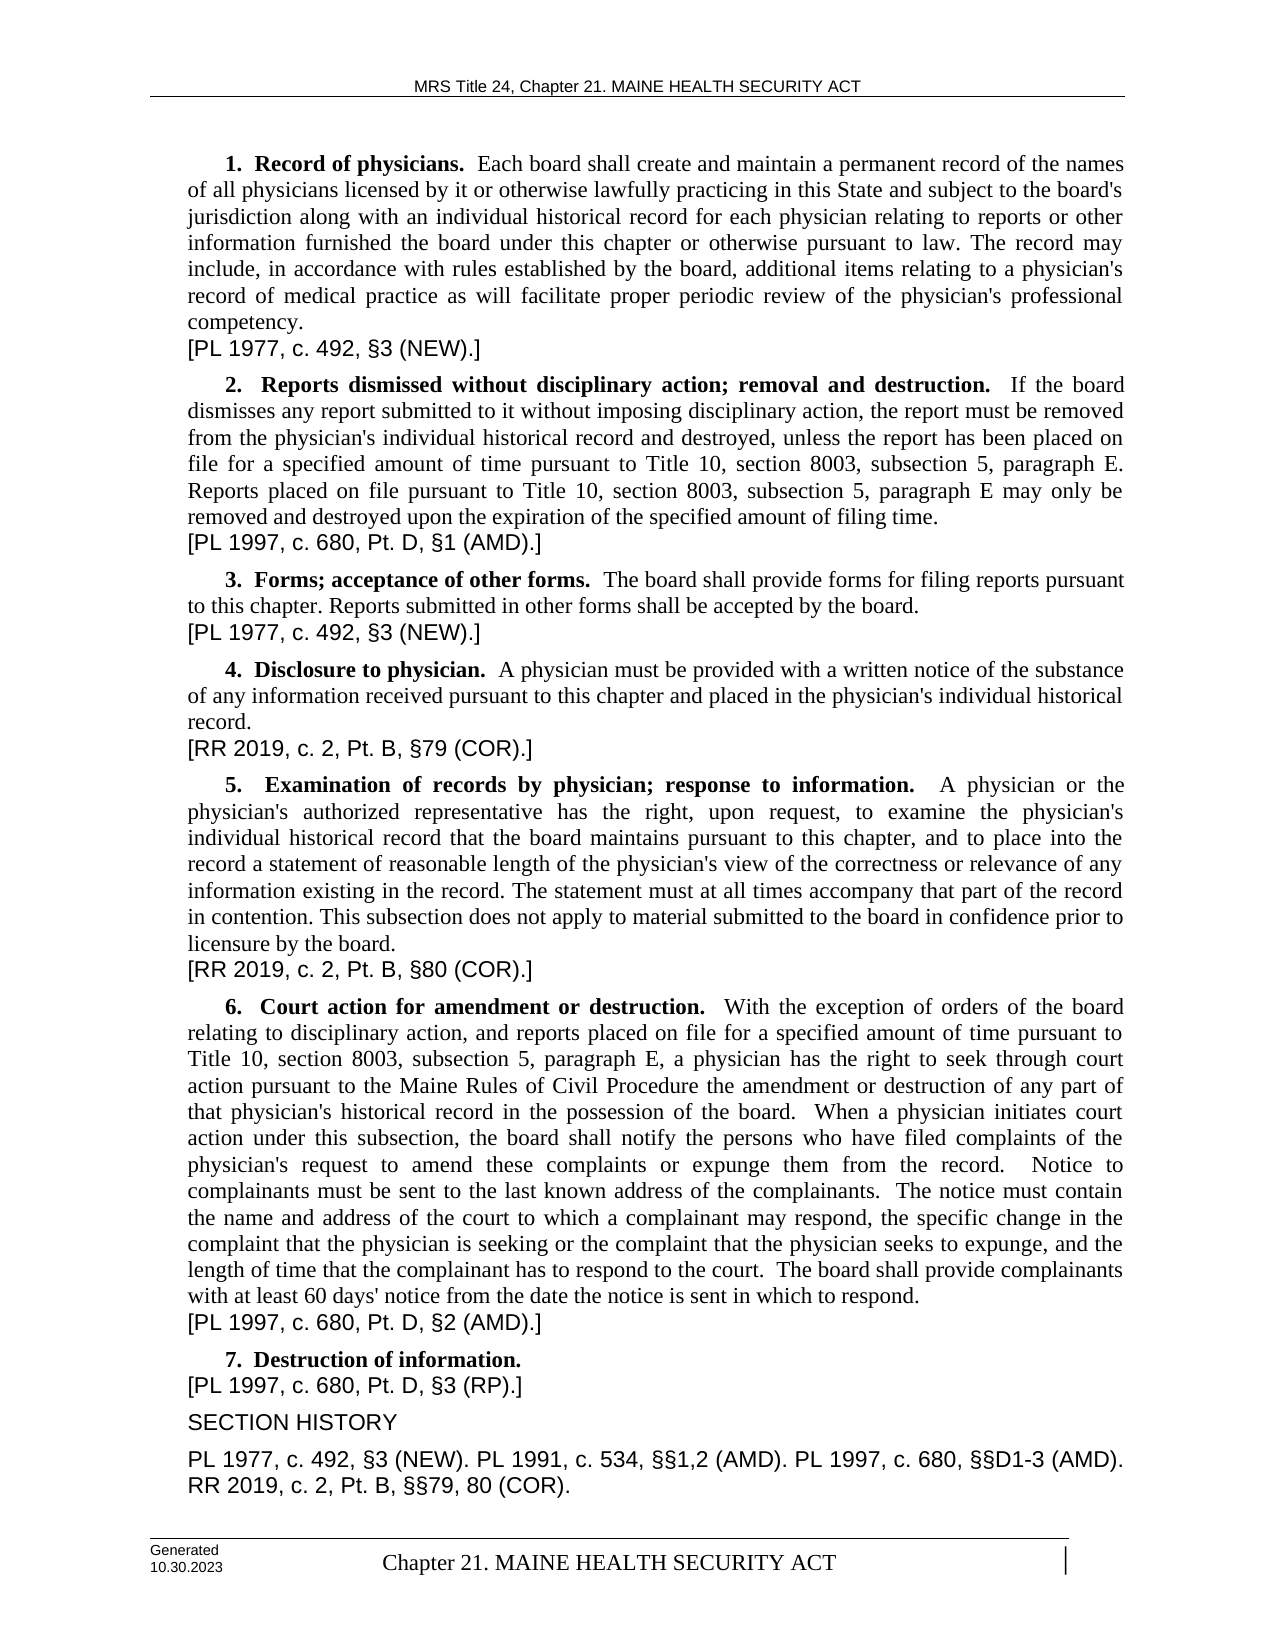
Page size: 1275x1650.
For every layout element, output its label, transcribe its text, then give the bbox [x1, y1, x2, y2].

text PL 1977, c. 492, §3 (NEW). PL 1991, c. 534, §§1,2 (AMD). PL 1997, c. 680, §§D1-3 (AMD). RR 2019, c. 2, Pt. B, §§79, 80 (COR). [187, 1446, 1125, 1498]
text [PL 1977, c. 492, §3 (NEW).] [187, 619, 1125, 645]
text [PL 1997, c. 680, Pt. D, §3 (RP).] [187, 1372, 1125, 1398]
text 3. Forms; acceptance of other forms. The board shall provide forms for filing reports pursuant to this chapter. Reports submitted in other forms shall be accepted by the board. [187, 566, 1125, 619]
text [PL 1997, c. 680, Pt. D, §2 (AMD).] [187, 1309, 1125, 1335]
text 1. Record of physicians. Each board shall create and maintain a permanent record of the names of all physicians licensed by it or otherwise lawfully practicing in this State and subject to the board's jurisdiction along with an individual historical record for each physician relating to reports or other information furnished the board under this chapter or otherwise pursuant to law. The record may include, in accordance with rules established by the board, additional items relating to a physician's record of medical practice as will facilitate proper periodic review of the physician's professional competency. [187, 150, 1125, 334]
text [RR 2019, c. 2, Pt. B, §79 (COR).] [187, 735, 1125, 761]
text [RR 2019, c. 2, Pt. B, §80 (COR).] [187, 956, 1125, 982]
text SECTION HISTORY [187, 1409, 1125, 1435]
text [PL 1997, c. 680, Pt. D, §1 (AMD).] [187, 529, 1125, 556]
text 6. Court action for amendment or destruction. With the exception of orders of the board relating to disciplinary action, and reports placed on file for a specified amount of time pursuant to Title 10, section 8003, subsection 5, paragraph E, a physician has the right to seek through court action pursuant to the Maine Rules of Civil Procedure the amendment or destruction of any part of that physician's historical record in the possession of the board. When a physician initiates court action under this subsection, the board shall notify the persons who have filed complaints of the physician's request to amend these complaints or expunge them from the record. Notice to complainants must be sent to the last known address of the complainants. The notice must contain the name and address of the court to which a complainant may respond, the specific change in the complaint that the physician is seeking or the complaint that the physician seeks to expunge, and the length of time that the complainant has to respond to the court. The board shall provide complainants with at least 60 days' notice from the date the notice is sent in which to respond. [187, 993, 1125, 1309]
text 2. Reports dismissed without disciplinary action; removal and destruction. If the board dismisses any report submitted to it without imposing disciplinary action, the report must be removed from the physician's individual historical record and destroyed, unless the report has been placed on file for a specified amount of time pursuant to Title 10, section 8003, subsection 5, paragraph E. Reports placed on file pursuant to Title 10, section 8003, subsection 5, paragraph E may only be removed and destroyed upon the expiration of the specified amount of filing time. [187, 371, 1125, 529]
text 4. Disclosure to physician. A physician must be provided with a written notice of the substance of any information received pursuant to this chapter and placed in the physician's individual historical record. [187, 656, 1125, 735]
text 7. Destruction of information. [187, 1346, 1125, 1372]
text 5. Examination of records by physician; response to information. A physician or the physician's authorized representative has the right, upon request, to examine the physician's individual historical record that the board maintains pursuant to this chapter, and to place into the record a statement of reasonable length of the physician's view of the correctness or relevance of any information existing in the record. The statement must at all times accompany that part of the record in contention. This subsection does not apply to material submitted to the board in confidence prior to licensure by the board. [187, 771, 1125, 956]
text [PL 1977, c. 492, §3 (NEW).] [187, 334, 1125, 361]
